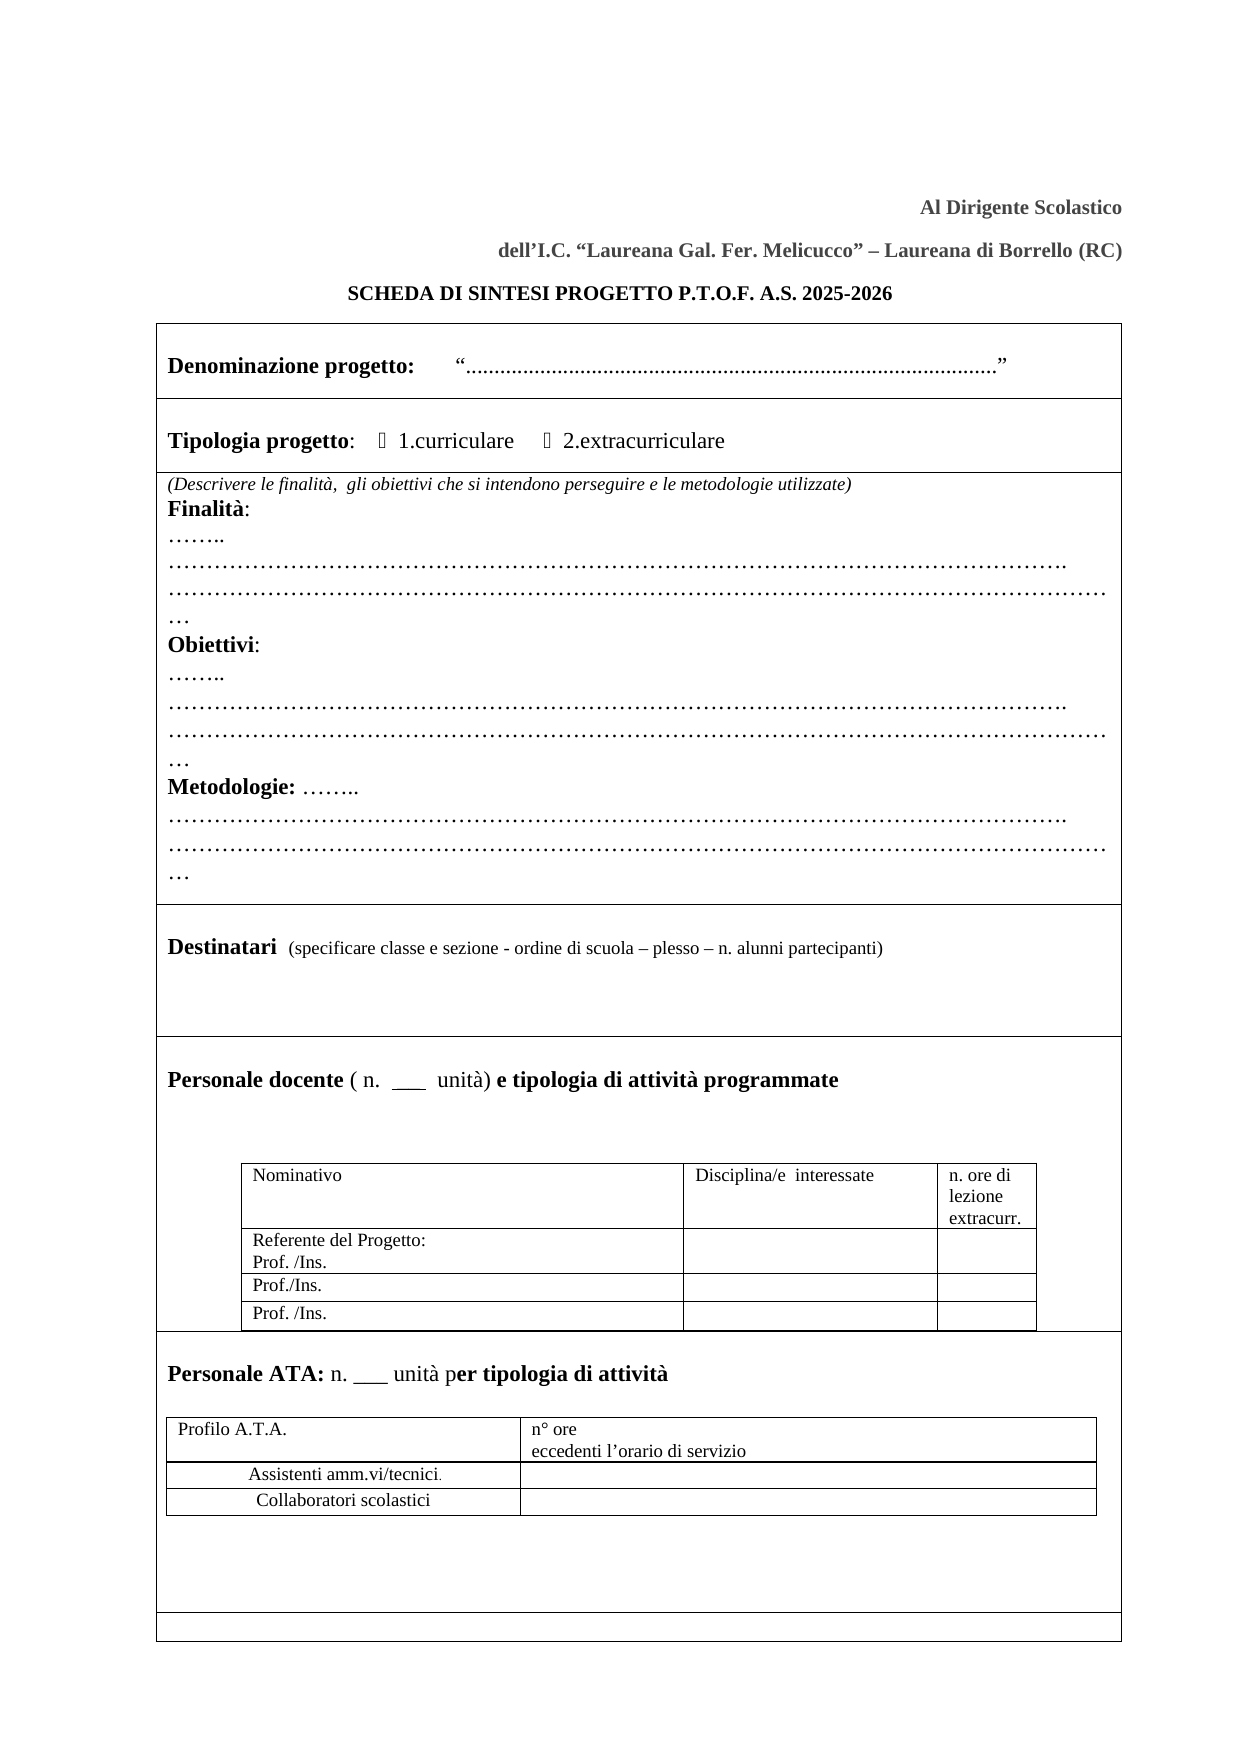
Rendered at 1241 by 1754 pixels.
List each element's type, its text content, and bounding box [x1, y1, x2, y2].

table_header Denominazione progetto: “.............................................................................................” [157, 324, 1121, 398]
table_cell (Descrivere le finalità, gli obiettivi che si intendono perseguire e le metodologie utilizzate) Finalità: ……..………………………………………………………………………………………………………. ……………………………………………………………………………………………………………… Obiettivi: ……..………………………………………………………………………………………………………. ……………………………………………………………………………………………………………… Metodologie: ……..………………………………………………………………………………………………………. ……………………………………………………………………………………………………………… [157, 473, 1121, 903]
table_cell Destinatari (specificare classe e sezione - ordine di scuola – plesso – n. alunni partecipanti) [157, 905, 1121, 1036]
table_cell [157, 1613, 1121, 1641]
table_cell Tipologia progetto: 1.curriculare 2.extracurriculare [157, 399, 1121, 472]
text SCHEDA DI SINTESI PROGETTO P.T.O.F. A.S. 2025-2026 [118, 281, 1122, 304]
table_cell Personale docente ( n. __ unità) e tipologia di attività programmate [157, 1037, 1121, 1331]
text dell’I.C. “Laureana Gal. Fer. Melicucco” – Laureana di Borrello (RC) [118, 238, 1122, 262]
table_cell Personale ATA: n. ___ unità per tipologia di attività [157, 1332, 1121, 1612]
text Al Dirigente Scolastico [118, 195, 1122, 219]
